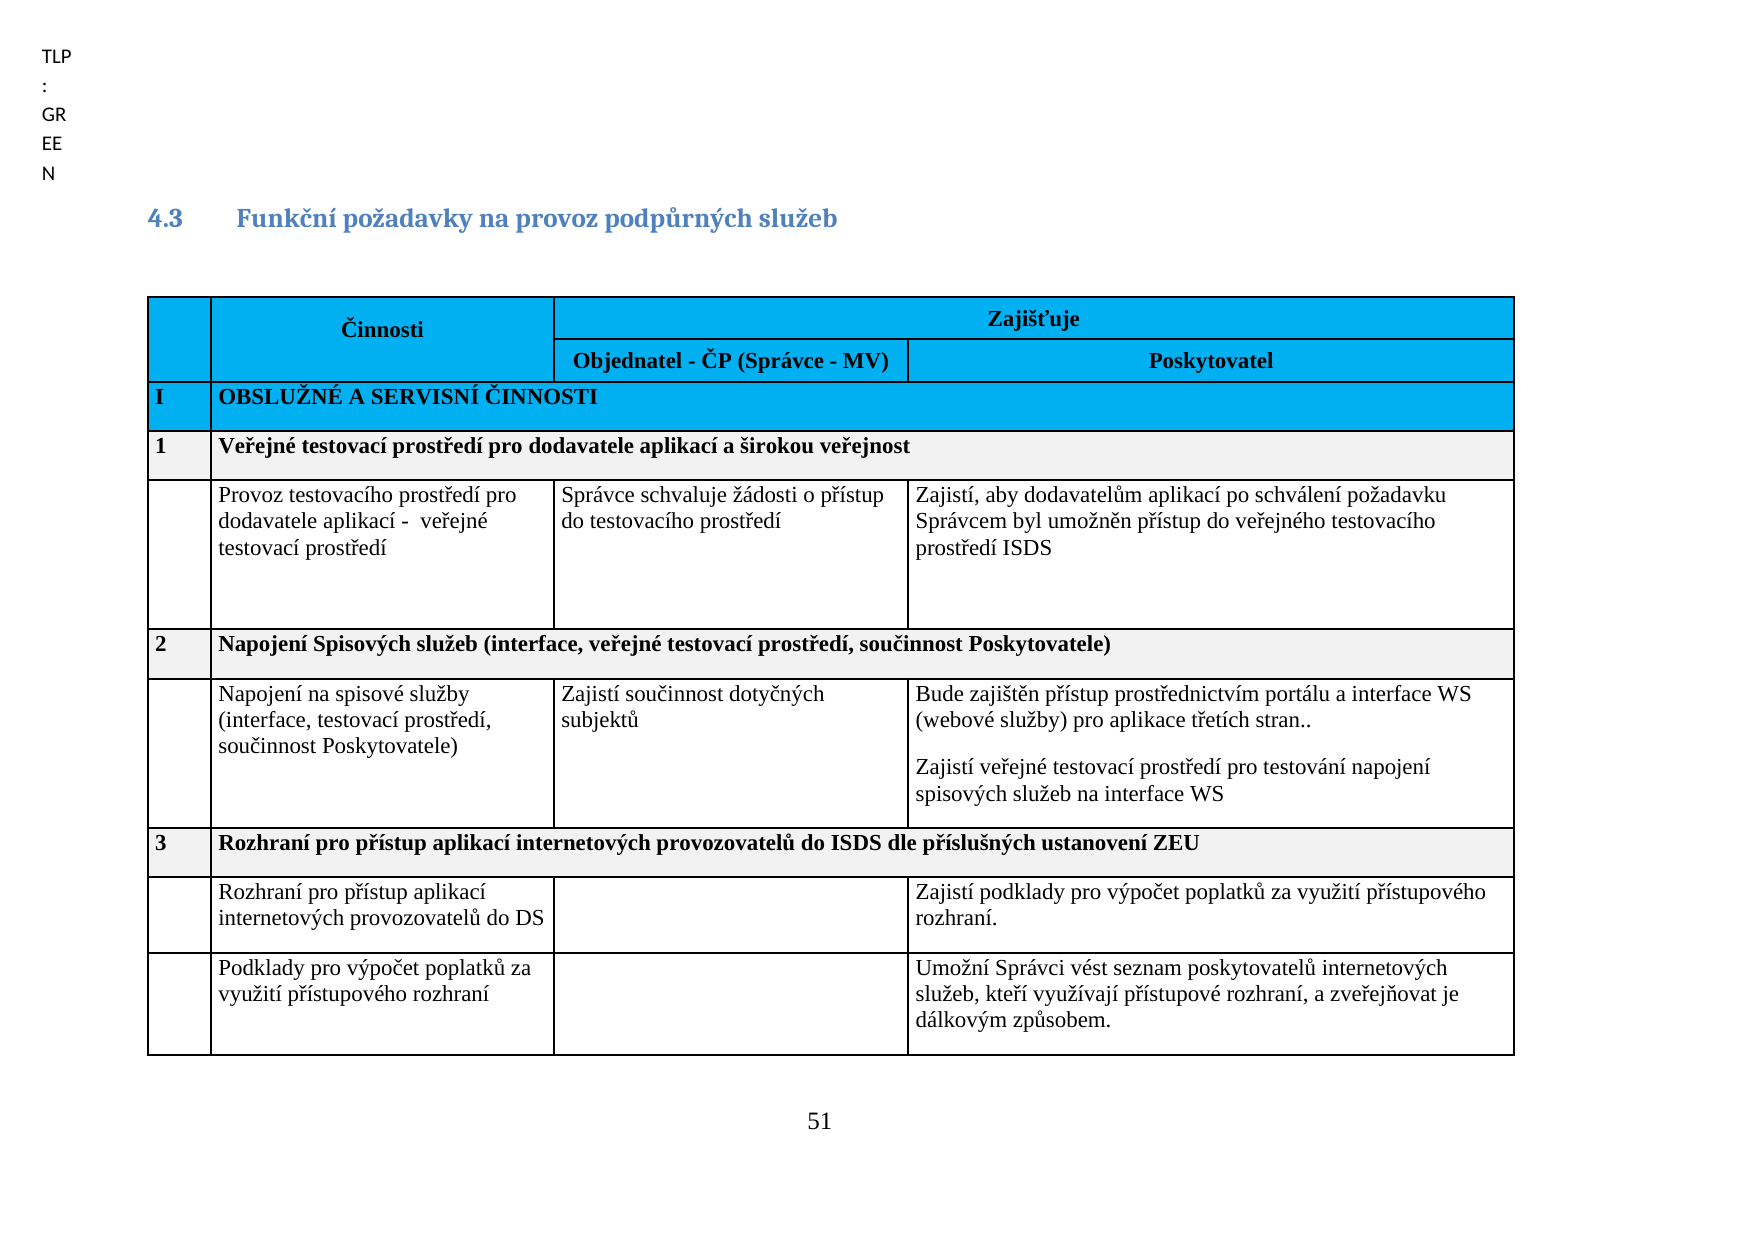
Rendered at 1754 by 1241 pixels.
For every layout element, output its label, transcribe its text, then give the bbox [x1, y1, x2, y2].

table_cell Zajistí součinnost dotyčných subjektů [555, 680, 907, 827]
table_cell [555, 954, 907, 1054]
table_cell Správce schvaluje žádosti o přístup do testovacího prostředí [555, 481, 907, 628]
table_cell Veřejné testovací prostředí pro dodavatele aplikací a širokou veřejnost [212, 432, 1513, 479]
table_cell OBSLUŽNÉ A SERVISNÍ ČINNOSTI [212, 383, 1513, 430]
table_cell [149, 680, 210, 827]
table_cell Rozhraní pro přístup aplikací internetových provozovatelů do DS [212, 878, 553, 952]
table_cell Poskytovatel [909, 340, 1513, 381]
table_cell I [149, 383, 210, 430]
table_cell Bude zajištěn přístup prostřednictvím portálu a interface WS (webové služby) pro aplikace třetích stran.. Zajistí veřejné testovací prostředí pro testování napojení spisových služeb na interface WS [909, 680, 1513, 827]
table_cell Zajistí podklady pro výpočet poplatků za využití přístupového rozhraní. [909, 878, 1513, 952]
table_cell Podklady pro výpočet poplatků za využití přístupového rozhraní [212, 954, 553, 1054]
table_header [149, 298, 210, 381]
table_header Zajišťuje [555, 298, 1513, 338]
table_cell [149, 954, 210, 1054]
subtitle Funkční požadavky na provoz podpůrných služeb [148, 203, 1491, 234]
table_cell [909, 954, 1513, 1054]
table_cell Rozhraní pro přístup aplikací internetových provozovatelů do ISDS dle příslušných ustanovení ZEU [212, 829, 1513, 876]
table_cell Provoz testovacího prostředí pro dodavatele aplikací - veřejné testovací prostředí [212, 481, 553, 628]
table_cell Zajistí, aby dodavatelům aplikací po schválení požadavku Správcem byl umožněn přístup do veřejného testovacího prostředí ISDS [909, 481, 1513, 628]
table_cell 1 [149, 432, 210, 479]
table_cell [149, 481, 210, 628]
table_cell [149, 878, 210, 952]
table_header Činnosti [212, 298, 553, 381]
table_cell [555, 878, 907, 952]
table_cell Napojení na spisové služby (interface, testovací prostředí, součinnost Poskytovatele) [212, 680, 553, 827]
table_cell Napojení Spisových služeb (interface, veřejné testovací prostředí, součinnost Poskytovatele) [212, 630, 1513, 678]
table_cell Objednatel - ČP (Správce - MV) [555, 340, 907, 381]
table_cell 3 [149, 829, 210, 876]
table_cell 2 [149, 630, 210, 678]
